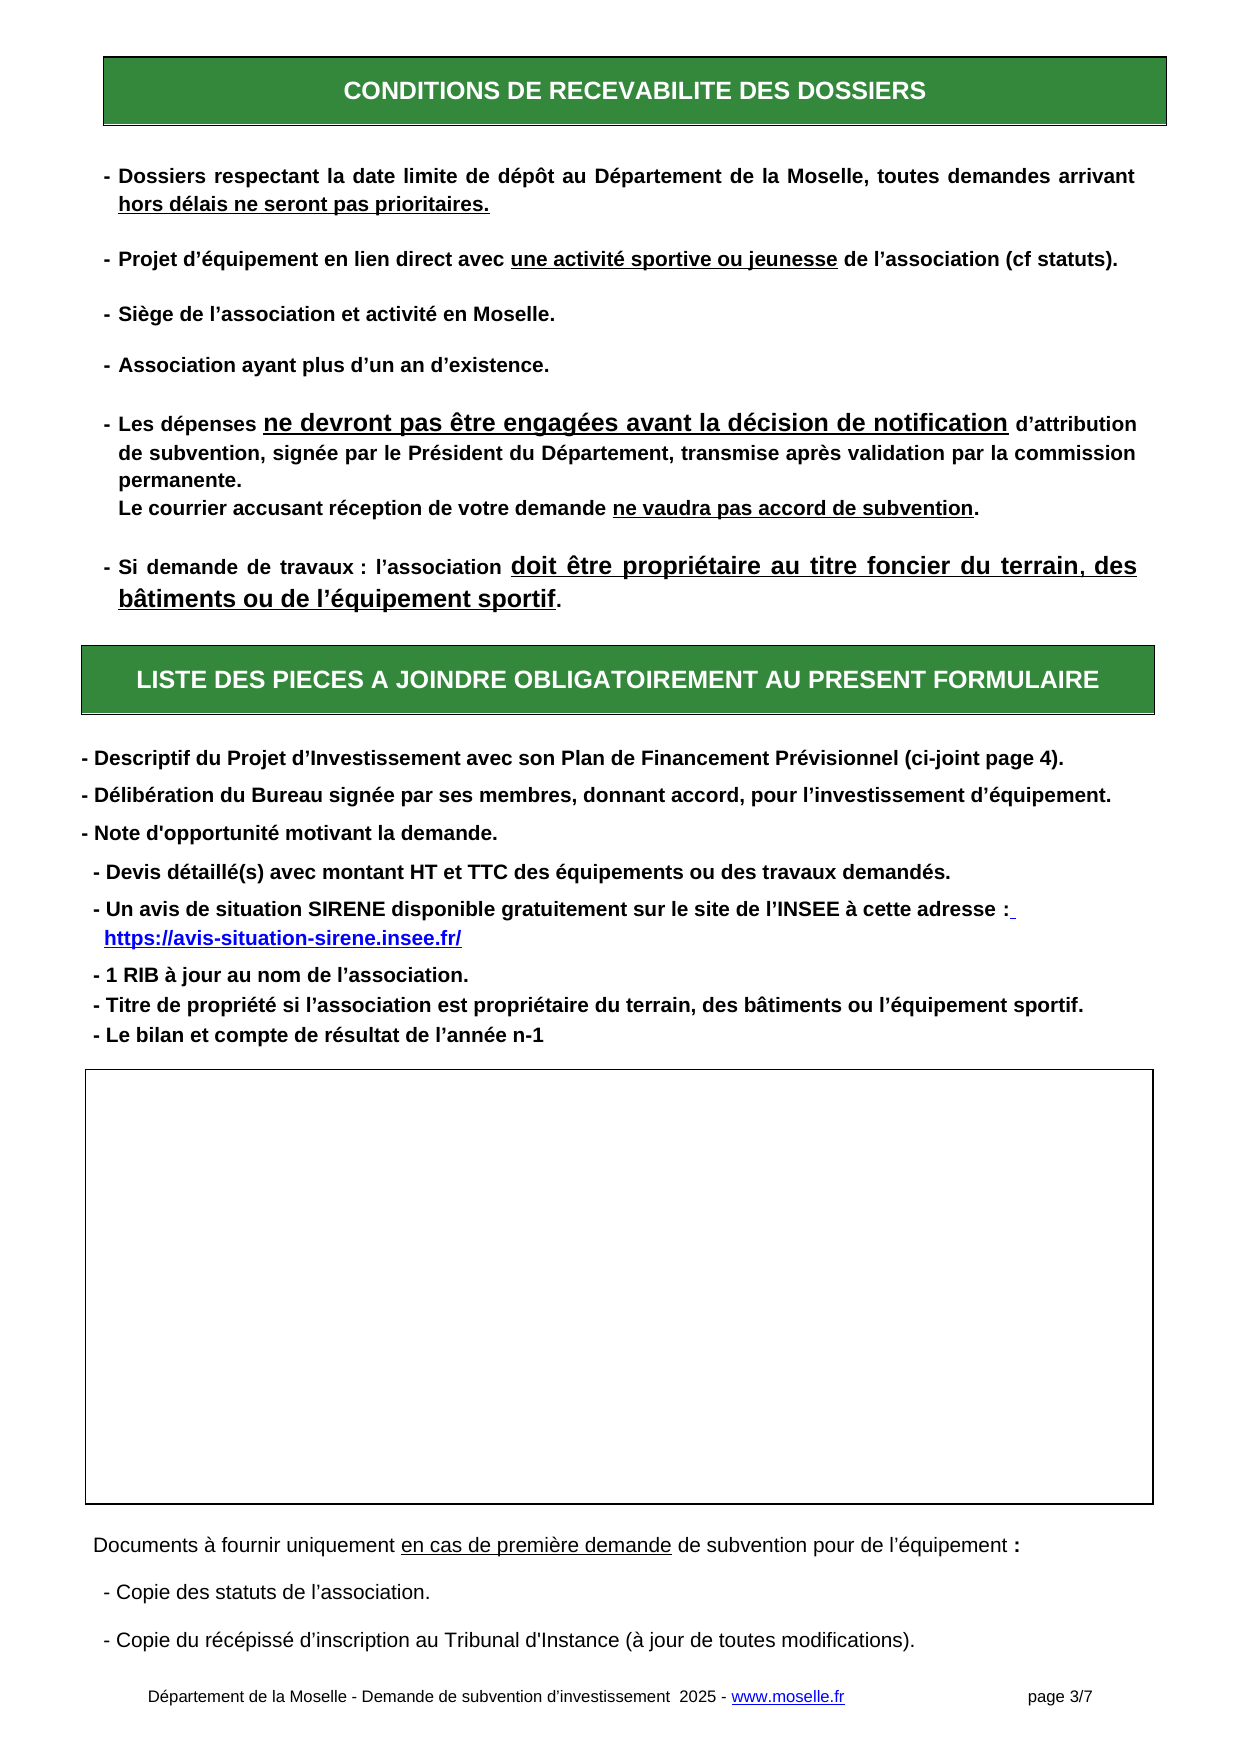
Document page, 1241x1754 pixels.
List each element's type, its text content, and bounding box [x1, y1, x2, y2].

list Dossiers respectant la date limite de dépôt au Département de la Moselle, toutes demandes arrivant hors délais ne seront pas prioritaires. [103, 164, 1137, 216]
list Projet d’équipement en lien direct avec une activité sportive ou jeunesse de l’association (cf statuts). [103, 247, 1137, 271]
table_cell Documents à fournir uniquement en cas de première demande de subvention pour de l’équipement : - Copie des statuts de l’association. - Copie du récépissé d’inscription au Tribunal d'Instance (à jour de toutes modifications). [86, 1531, 1240, 1684]
table_header CONDITIONS DE RECEVABILITE DES DOSSIERS [104, 58, 1166, 124]
table_cell [86, 1053, 1240, 1531]
list Si demande de travaux : l’association doit être propriétaire au titre foncier du terrain, des bâtiments ou de l’équipement sportif. [103, 551, 1137, 612]
list Siège de l’association et activité en Moselle. [103, 302, 1137, 326]
table_cell - Devis détaillé(s) avec montant HT et TTC des équipements ou des travaux demandés. - Un avis de situation SIRENE disponible gratuitement sur le site de l’INSEE à cette adresse : https://avis-situation-sirene.insee.fr/ - 1 RIB à jour au nom de l’association. - Titre de propriété si l’association est propriétaire du terrain, des bâtiments ou l’équipement sportif. - Le bilan et compte de résultat de l’année n-1 [86, 858, 1240, 1053]
text Le courrier accusant réception de votre demande ne vaudra pas accord de subvention. [118, 496, 1137, 519]
list Les dépenses ne devront pas être engagées avant la décision de notification d’attribution de subvention, signée par le Président du Département, transmise après validation par la commission permanente. [103, 408, 1137, 492]
list Association ayant plus d’un an d’existence. [103, 353, 1137, 377]
table_header - Descriptif du Projet d’Investissement avec son Plan de Financement Prévisionnel (ci-joint page 4). - Délibération du Bureau signée par ses membres, donnant accord, pour l’investissement d’équipement. - Note d'opportunité motivant la demande. [74, 645, 1240, 857]
